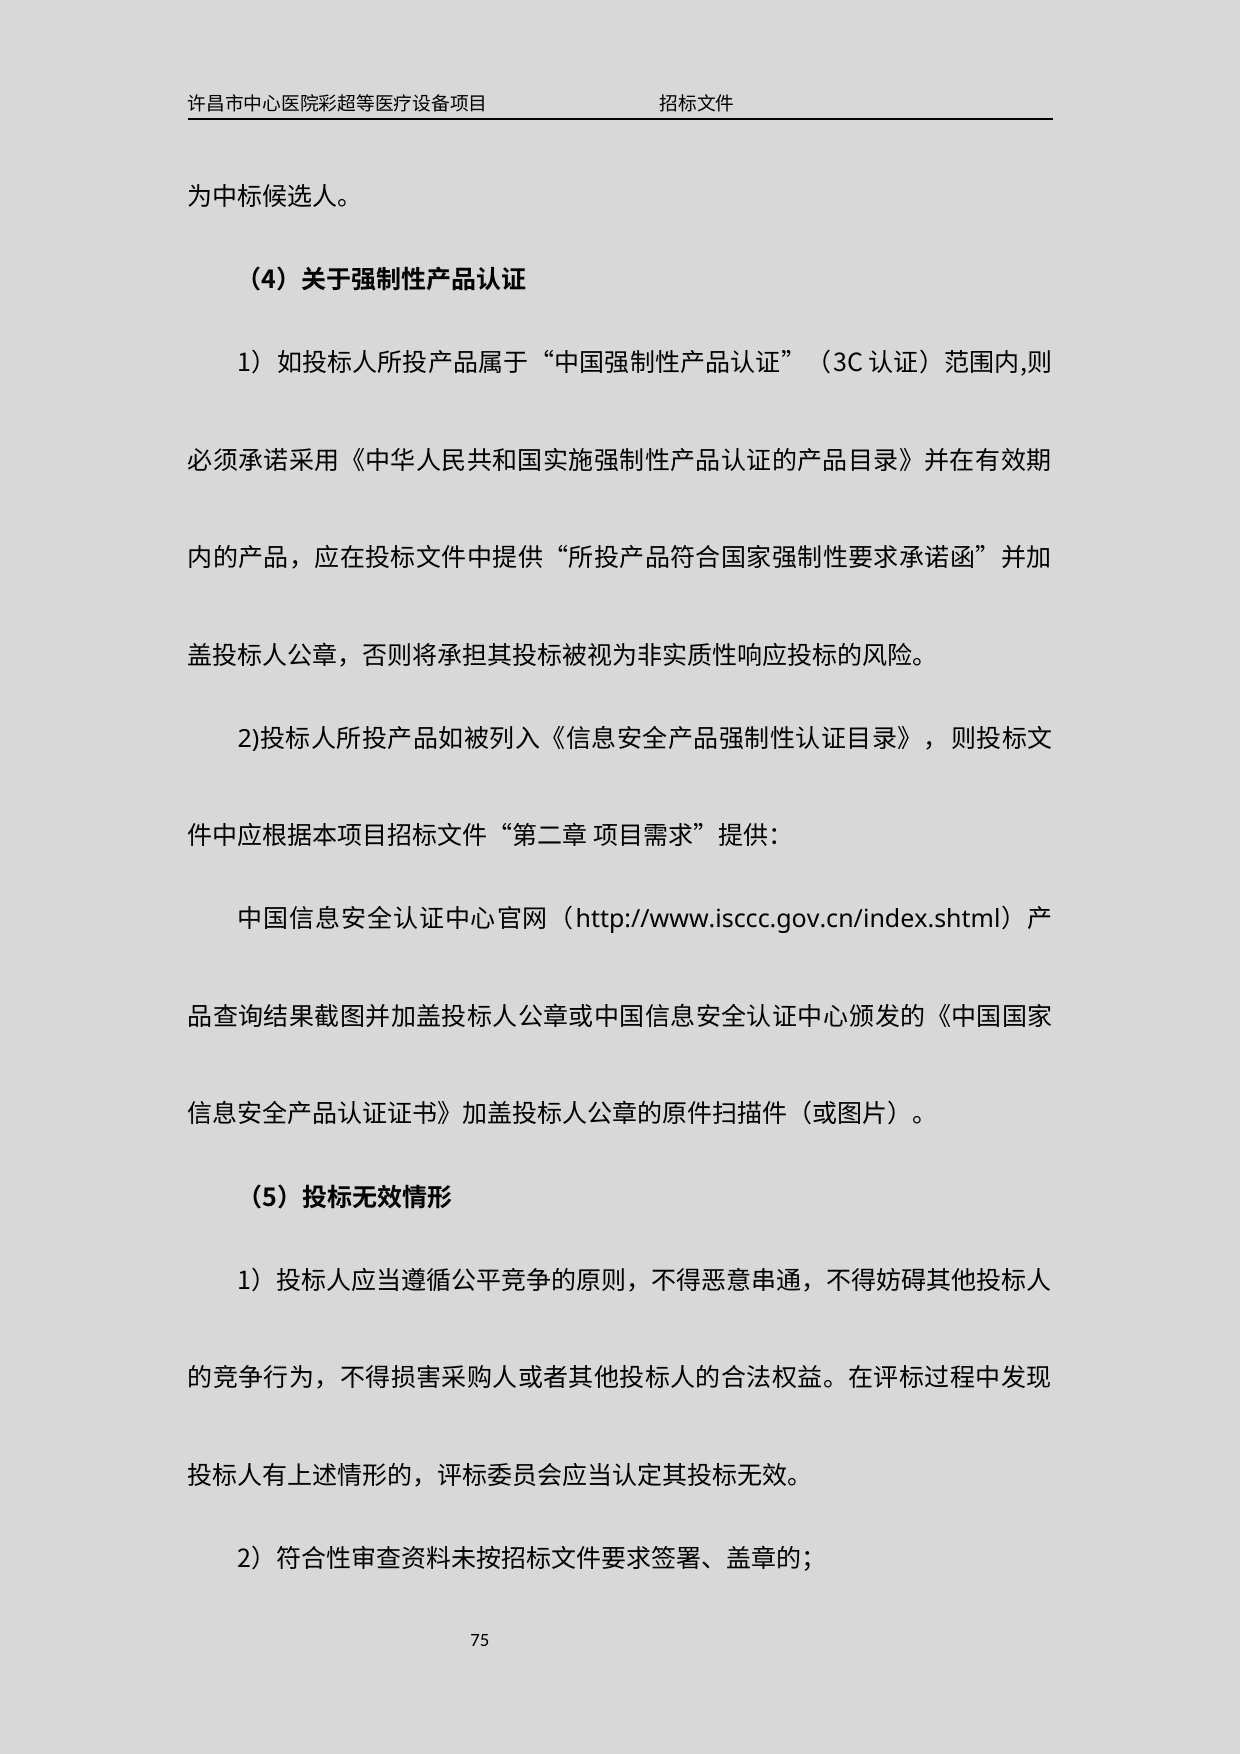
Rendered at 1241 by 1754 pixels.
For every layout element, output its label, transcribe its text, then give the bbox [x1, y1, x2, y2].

text 2)投标人所投产品如被列入《信息安全产品强制性认证目录》，则投标文件中应根据本项目招标文件“第二章 项目需求”提供： [187, 704, 1053, 866]
text 中国信息安全认证中心官网（http://www.isccc.gov.cn/index.shtml）产品查询结果截图并加盖投标人公章或中国信息安全认证中心颁发的《中国国家信息安全产品认证证书》加盖投标人公章的原件扫描件（或图片）。 [187, 884, 1053, 1144]
text 1）投标人应当遵循公平竞争的原则，不得恶意串通，不得妨碍其他投标人的竞争行为，不得损害采购人或者其他投标人的合法权益。在评标过程中发现投标人有上述情形的，评标委员会应当认定其投标无效。 [187, 1246, 1053, 1506]
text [187, 162, 1053, 227]
text （4）关于强制性产品认证 [187, 245, 1053, 310]
text （5）投标无效情形 [187, 1163, 1053, 1228]
text 1）如投标人所投产品属于“中国强制性产品认证”（3C认证）范围内,则必须承诺采用《中华人民共和国实施强制性产品认证的产品目录》并在有效期内的产品，应在投标文件中提供“所投产品符合国家强制性要求承诺函”并加盖投标人公章，否则将承担其投标被视为非实质性响应投标的风险。 [187, 328, 1053, 686]
text 2）符合性审查资料未按招标文件要求签署、盖章的； [187, 1524, 1053, 1589]
